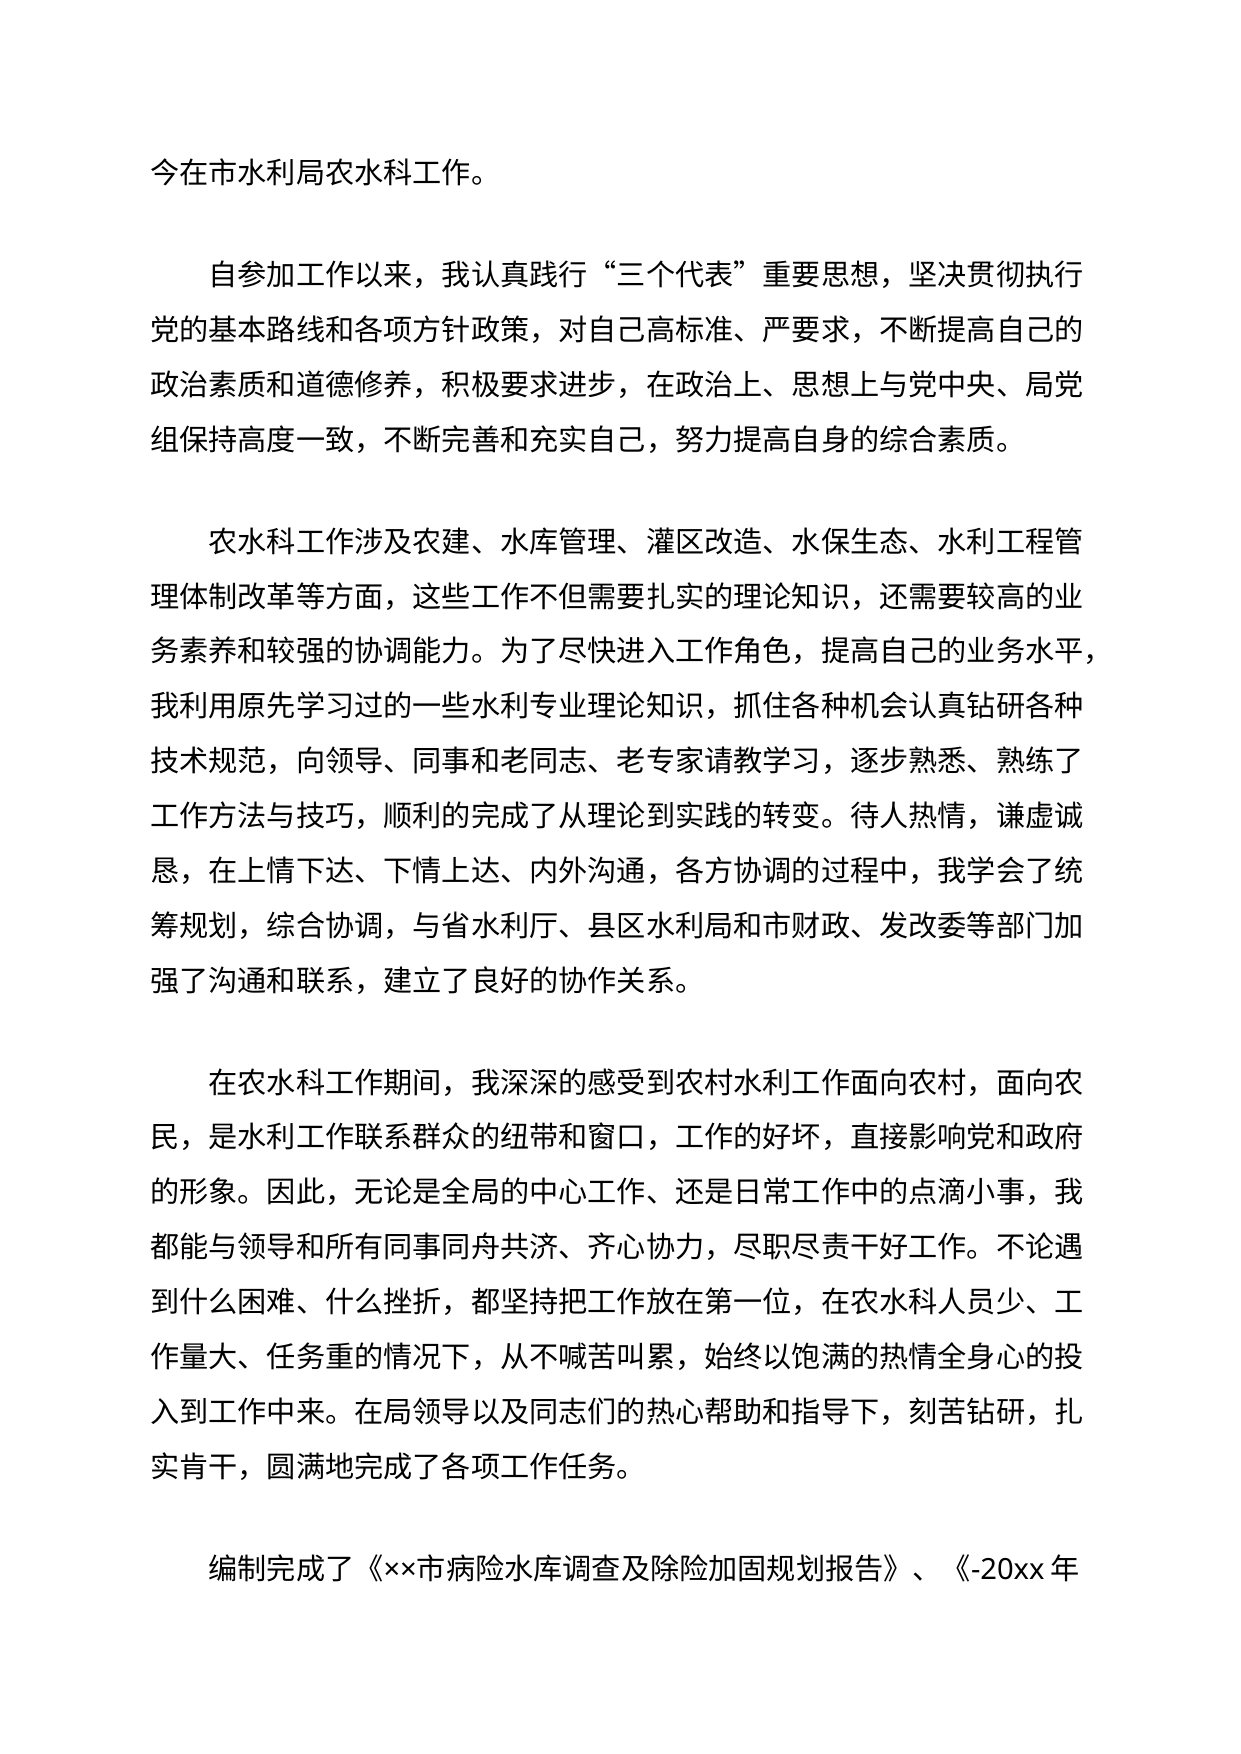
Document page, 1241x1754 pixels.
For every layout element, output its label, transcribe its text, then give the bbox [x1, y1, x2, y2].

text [150, 150, 1090, 192]
text 在农水科工作期间，我深深的感受到农村水利工作面向农村，面向农民，是水利工作联系群众的纽带和窗口，工作的好坏，直接影响党和政府的形象。因此，无论是全局的中心工作、还是日常工作中的点滴小事，我都能与领导和所有同事同舟共济、齐心协力，尽职尽责干好工作。不论遇到什么困难、什么挫折，都坚持把工作放在第一位，在农水科人员少、工作量大、任务重的情况下，从不喊苦叫累，始终以饱满的热情全身心的投入到工作中来。在局领导以及同志们的热心帮助和指导下，刻苦钻研，扎实肯干，圆满地完成了各项工作任务。 [150, 1059, 1090, 1486]
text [150, 1545, 1090, 1588]
text 自参加工作以来，我认真践行“三个代表”重要思想，坚决贯彻执行党的基本路线和各项方针政策，对自己高标准、严要求，不断提高自己的政治素质和道德修养，积极要求进步，在政治上、思想上与党中央、局党组保持高度一致，不断完善和充实自己，努力提高自身的综合素质。 [150, 252, 1090, 459]
text 农水科工作涉及农建、水库管理、灌区改造、水保生态、水利工程管理体制改革等方面，这些工作不但需要扎实的理论知识，还需要较高的业务素养和较强的协调能力。为了尽快进入工作角色，提高自己的业务水平，我利用原先学习过的一些水利专业理论知识，抓住各种机会认真钻研各种技术规范，向领导、同事和老同志、老专家请教学习，逐步熟悉、熟练了工作方法与技巧，顺利的完成了从理论到实践的转变。待人热情，谦虚诚恳，在上情下达、下情上达、内外沟通，各方协调的过程中，我学会了统筹规划，综合协调，与省水利厅、县区水利局和市财政、发改委等部门加强了沟通和联系，建立了良好的协作关系。 [150, 518, 1090, 1000]
